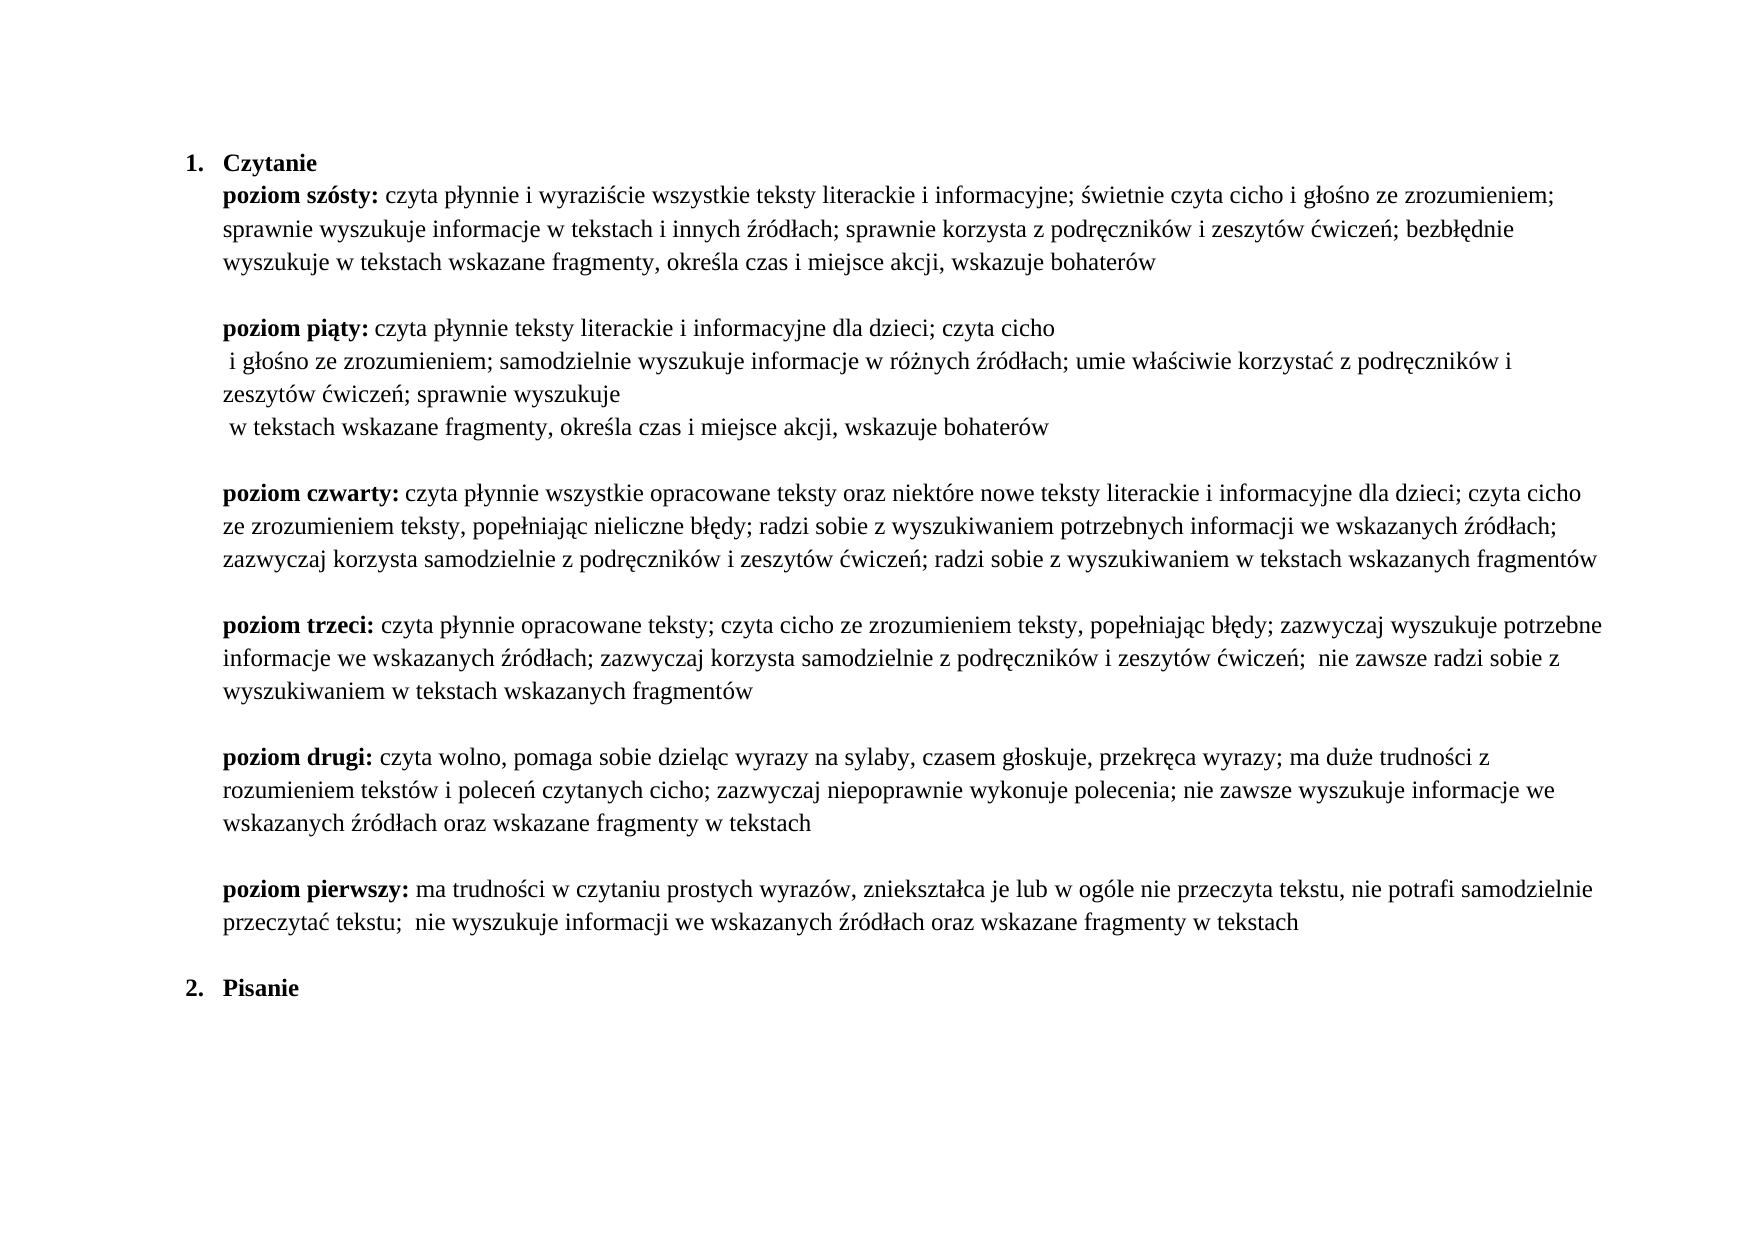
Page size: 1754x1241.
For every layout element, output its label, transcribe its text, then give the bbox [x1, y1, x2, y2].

text poziom czwarty: czyta płynnie wszystkie opracowane teksty oraz niektóre nowe teksty literackie i informacyjne dla dzieci; czyta cicho ze zrozumieniem teksty, popełniając nieliczne błędy; radzi sobie z wyszukiwaniem potrzebnych informacji we wskazanych źródłach; zazwyczaj korzysta samodzielnie z podręczników i zeszytów ćwiczeń; radzi sobie z wyszukiwaniem w tekstach wskazanych fragmentów [223, 478, 1606, 573]
text poziom szósty: czyta płynnie i wyraziście wszystkie teksty literackie i informacyjne; świetnie czyta cicho i głośno ze zrozumieniem; sprawnie wyszukuje informacje w tekstach i innych źródłach; sprawnie korzysta z podręczników i zeszytów ćwiczeń; bezbłędnie wyszukuje w tekstach wskazane fragmenty, określa czas i miejsce akcji, wskazuje bohaterów [223, 181, 1606, 275]
text poziom trzeci: czyta płynnie opracowane teksty; czyta cicho ze zrozumieniem teksty, popełniając błędy; zazwyczaj wyszukuje potrzebne informacje we wskazanych źródłach; zazwyczaj korzysta samodzielnie z podręczników i zeszytów ćwiczeń; nie zawsze radzi sobie z wyszukiwaniem w tekstach wskazanych fragmentów [223, 610, 1606, 705]
list Czytanie [185, 148, 1606, 176]
text poziom pierwszy: ma trudności w czytaniu prostych wyrazów, zniekształca je lub w ogóle nie przeczyta tekstu, nie potrafi samodzielnie przeczytać tekstu; nie wyszukuje informacji we wskazanych źródłach oraz wskazane fragmenty w tekstach [223, 874, 1606, 936]
list Pisanie [185, 973, 1606, 1002]
text poziom piąty: czyta płynnie teksty literackie i informacyjne dla dzieci; czyta cicho i głośno ze zrozumieniem; samodzielnie wyszukuje informacje w różnych źródłach; umie właściwie korzystać z podręczników i zeszytów ćwiczeń; sprawnie wyszukuje w tekstach wskazane fragmenty, określa czas i miejsce akcji, wskazuje bohaterów [223, 313, 1606, 441]
text poziom drugi: czyta wolno, pomaga sobie dzieląc wyrazy na sylaby, czasem głoskuje, przekręca wyrazy; ma duże trudności z rozumieniem tekstów i poleceń czytanych cicho; zazwyczaj niepoprawnie wykonuje polecenia; nie zawsze wyszukuje informacje we wskazanych źródłach oraz wskazane fragmenty w tekstach [223, 742, 1606, 837]
